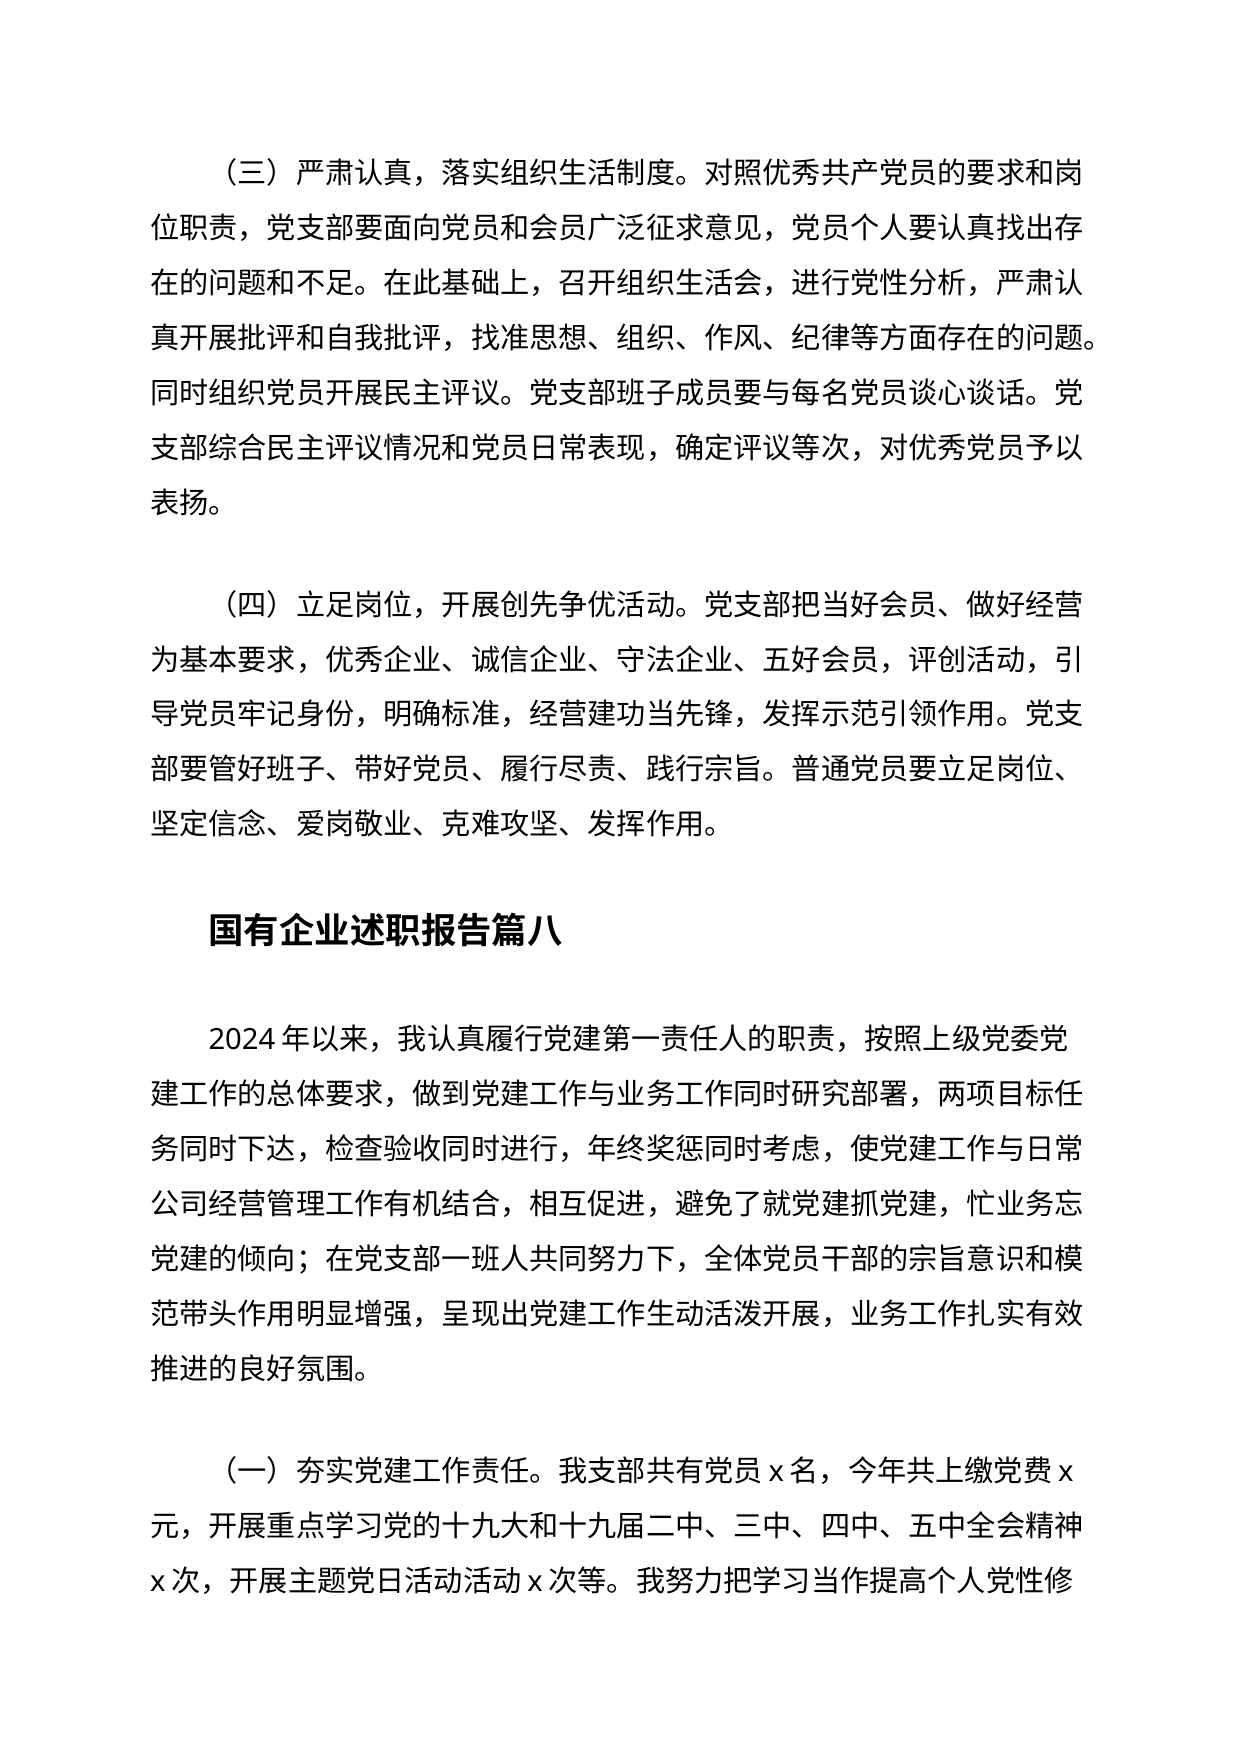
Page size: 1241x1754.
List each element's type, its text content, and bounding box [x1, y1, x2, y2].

text 2024年以来，我认真履行党建第一责任人的职责，按照上级党委党建工作的总体要求，做到党建工作与业务工作同时研究部署，两项目标任务同时下达，检查验收同时进行，年终奖惩同时考虑，使党建工作与日常公司经营管理工作有机结合，相互促进，避免了就党建抓党建，忙业务忘党建的倾向；在党支部一班人共同努力下，全体党员干部的宗旨意识和模范带头作用明显增强，呈现出党建工作生动活泼开展，业务工作扎实有效推进的良好氛围。 [150, 1016, 1090, 1388]
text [150, 1447, 1090, 1599]
text （四）立足岗位，开展创先争优活动。党支部把当好会员、做好经营为基本要求，优秀企业、诚信企业、守法企业、五好会员，评创活动，引导党员牢记身份，明确标准，经营建功当先锋，发挥示范引领作用。党支部要管好班子、带好党员、履行尽责、践行宗旨。普通党员要立足岗位、坚定信念、爱岗敬业、克难攻坚、发挥作用。 [150, 581, 1090, 843]
text 国有企业述职报告篇八 [150, 902, 1090, 954]
text （三）严肃认真，落实组织生活制度。对照优秀共产党员的要求和岗位职责，党支部要面向党员和会员广泛征求意见，党员个人要认真找出存在的问题和不足。在此基础上，召开组织生活会，进行党性分析，严肃认真开展批评和自我批评，找准思想、组织、作风、纪律等方面存在的问题。同时组织党员开展民主评议。党支部班子成员要与每名党员谈心谈话。党支部综合民主评议情况和党员日常表现，确定评议等次，对优秀党员予以表扬。 [150, 150, 1090, 522]
